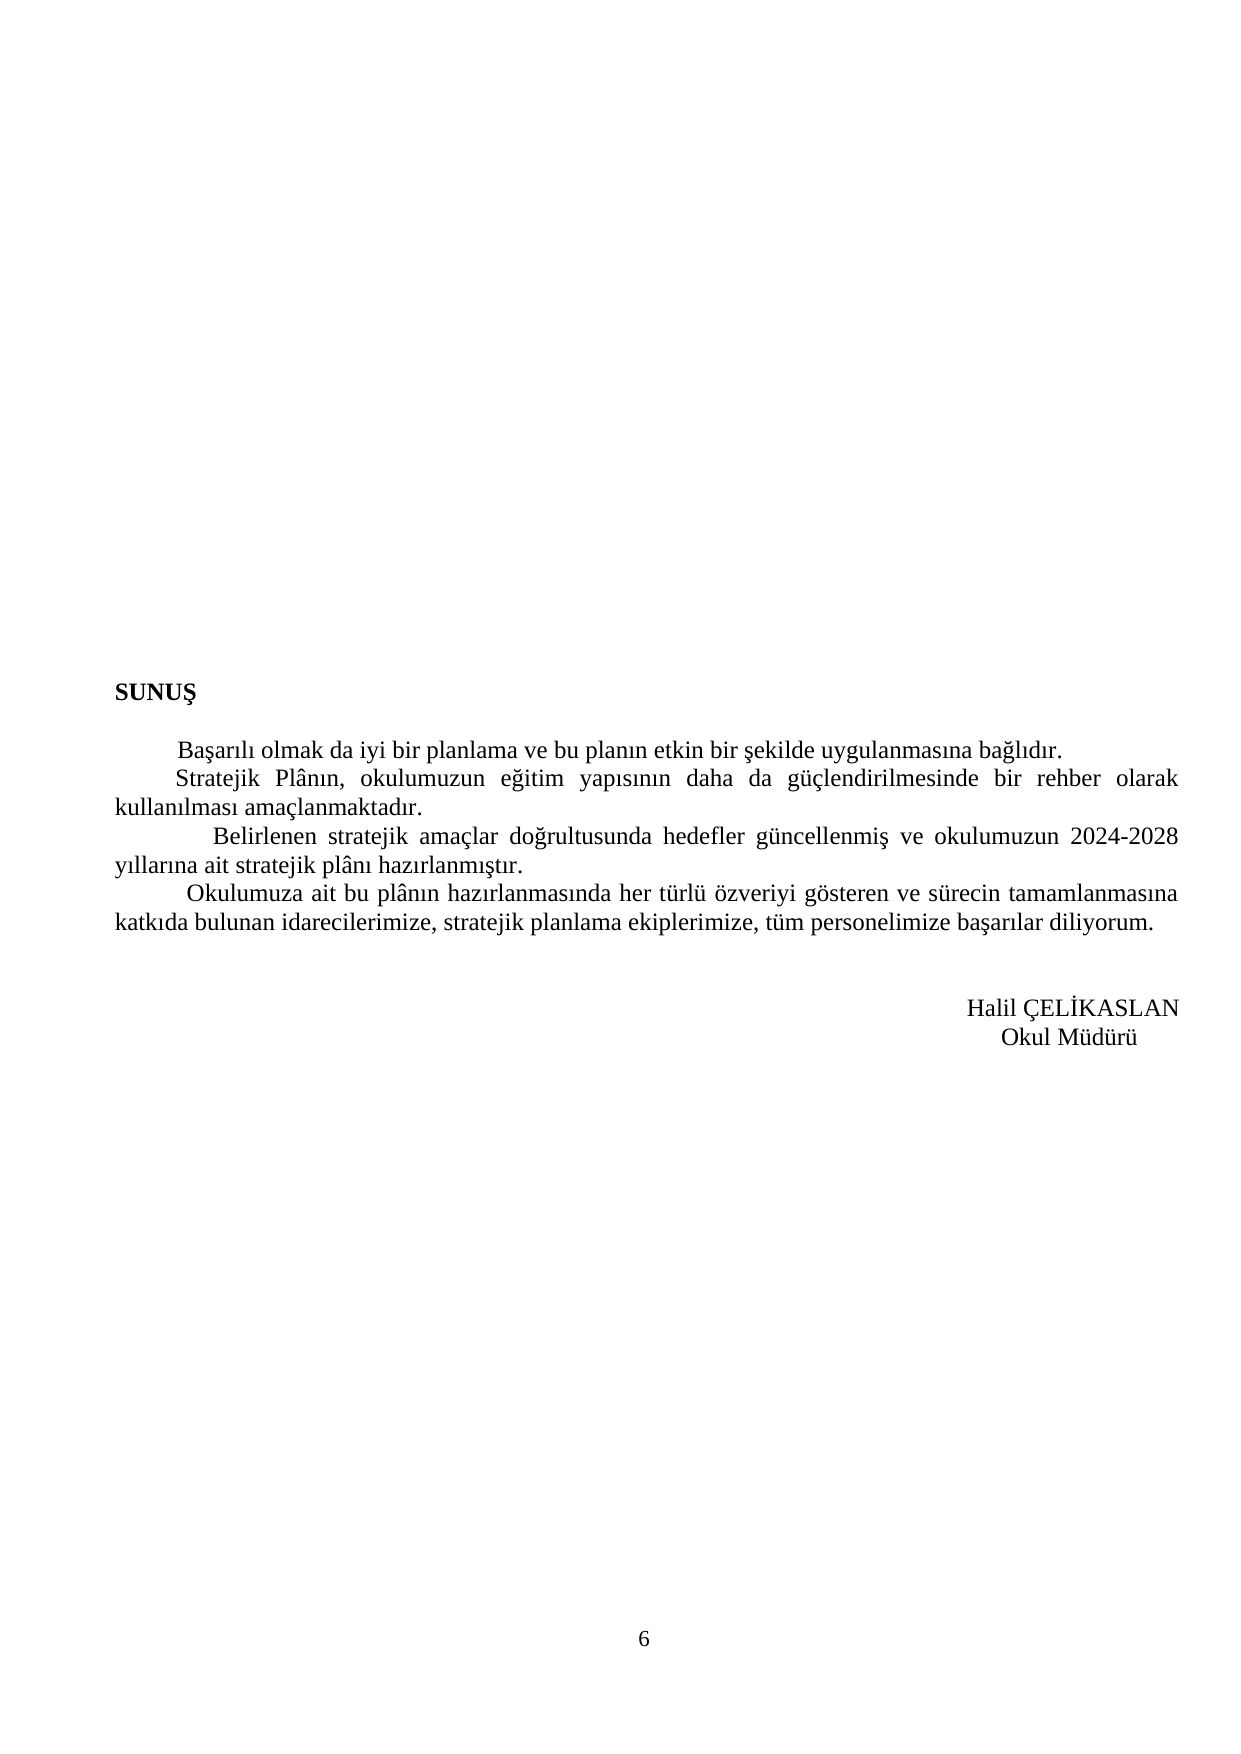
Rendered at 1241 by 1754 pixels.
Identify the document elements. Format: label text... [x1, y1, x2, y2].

text Halil ÇELİKASLAN [114, 993, 1180, 1022]
text Belirlenen stratejik amaçlar doğrultusunda hedefler güncellenmiş ve okulumuzun 2024-2028 yıllarına ait stratejik plânı hazırlanmıştır. [114, 821, 1180, 878]
text Başarılı olmak da iyi bir planlama ve bu planın etkin bir şekilde uygulanmasına bağlıdır. [114, 735, 1180, 763]
text Okul Müdürü [114, 1022, 1180, 1051]
text Okulumuza ait bu plânın hazırlanmasında her türlü özveriyi gösteren ve sürecin tamamlanmasına katkıda bulunan idarecilerimize, stratejik planlama ekiplerimize, tüm personelimize başarılar diliyorum. [114, 878, 1180, 936]
text Stratejik Plânın, okulumuzun eğitim yapısının daha da güçlendirilmesinde bir rehber olarak kullanılması amaçlanmaktadır. [114, 763, 1180, 821]
text SUNUŞ [114, 677, 1180, 706]
